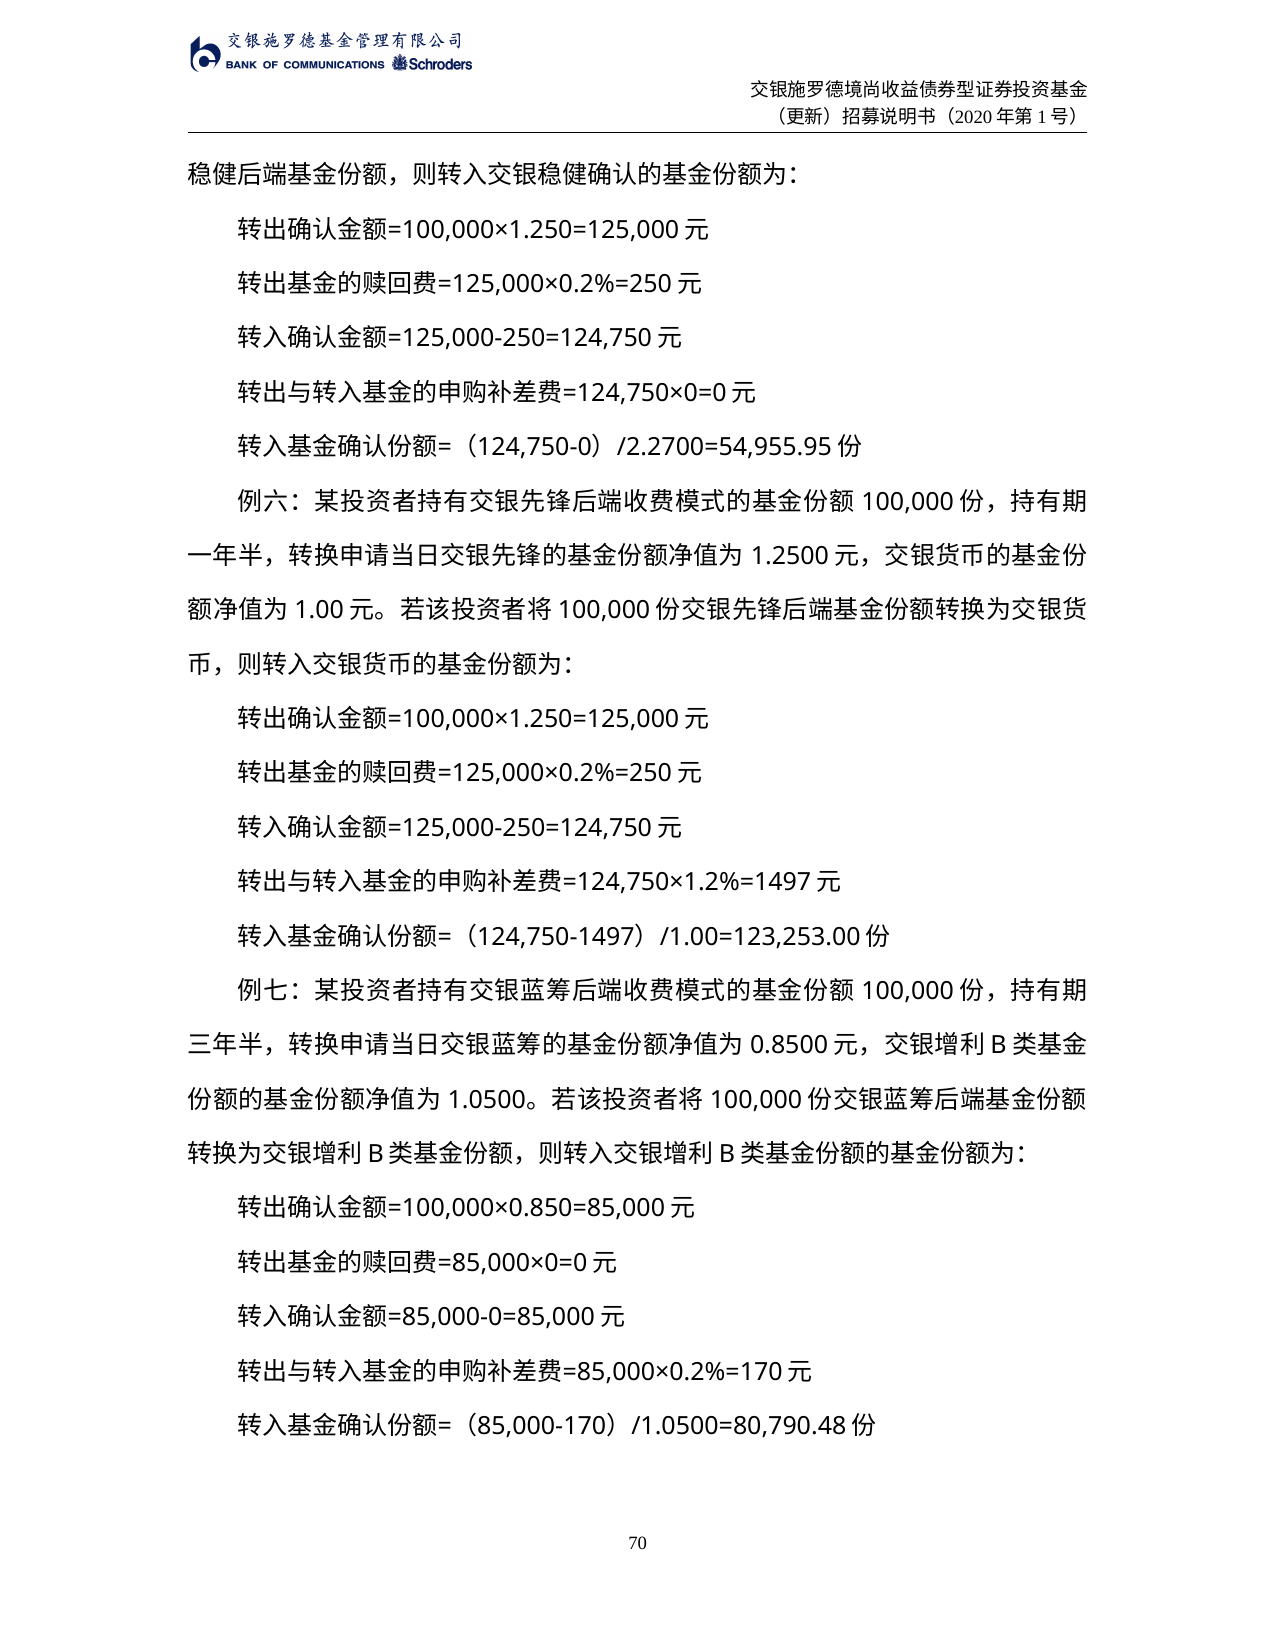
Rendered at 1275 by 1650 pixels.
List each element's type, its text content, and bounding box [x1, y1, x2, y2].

text 转出确认金额=100,000×1.250=125,000元 [187, 209, 1087, 245]
text 转出与转入基金的申购补差费=124,750×0=0元 [187, 372, 1087, 408]
text 转出基金的赎回费=85,000×0=0元 [187, 1242, 1087, 1278]
text 转出确认金额=100,000×0.850=85,000元 [187, 1188, 1087, 1224]
text 例七：某投资者持有交银蓝筹后端收费模式的基金份额100,000份，持有期三年半，转换申请当日交银蓝筹的基金份额净值为0.8500元，交银增利B类基金份额的基金份额净值为1.0500。若该投资者将100,000份交银蓝筹后端基金份额转换为交银增利B类基金份额，则转入交银增利B类基金份额的基金份额为： [187, 970, 1087, 1170]
text 转入基金确认份额=（124,750-0）/2.2700=54,955.95份 [187, 427, 1087, 463]
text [187, 155, 1087, 191]
text 转出基金的赎回费=125,000×0.2%=250元 [187, 263, 1087, 300]
text 转入基金确认份额=（124,750-1497）/1.00=123,253.00份 [187, 916, 1087, 952]
text 转出确认金额=100,000×1.250=125,000元 [187, 698, 1087, 735]
text 转入基金确认份额=（85,000-170）/1.0500=80,790.48份 [187, 1405, 1087, 1442]
text 转出与转入基金的申购补差费=124,750×1.2%=1497元 [187, 862, 1087, 898]
text 转入确认金额=85,000-0=85,000元 [187, 1297, 1087, 1333]
text 转出与转入基金的申购补差费=85,000×0.2%=170元 [187, 1351, 1087, 1387]
picture [190, 32, 472, 72]
text 例六：某投资者持有交银先锋后端收费模式的基金份额100,000份，持有期一年半，转换申请当日交银先锋的基金份额净值为1.2500元，交银货币的基金份额净值为1.00元。若该投资者将100,000份交银先锋后端基金份额转换为交银货币，则转入交银货币的基金份额为： [187, 481, 1087, 680]
text 转入确认金额=125,000-250=124,750元 [187, 318, 1087, 354]
text 转入确认金额=125,000-250=124,750元 [187, 807, 1087, 843]
text 转出基金的赎回费=125,000×0.2%=250元 [187, 753, 1087, 789]
